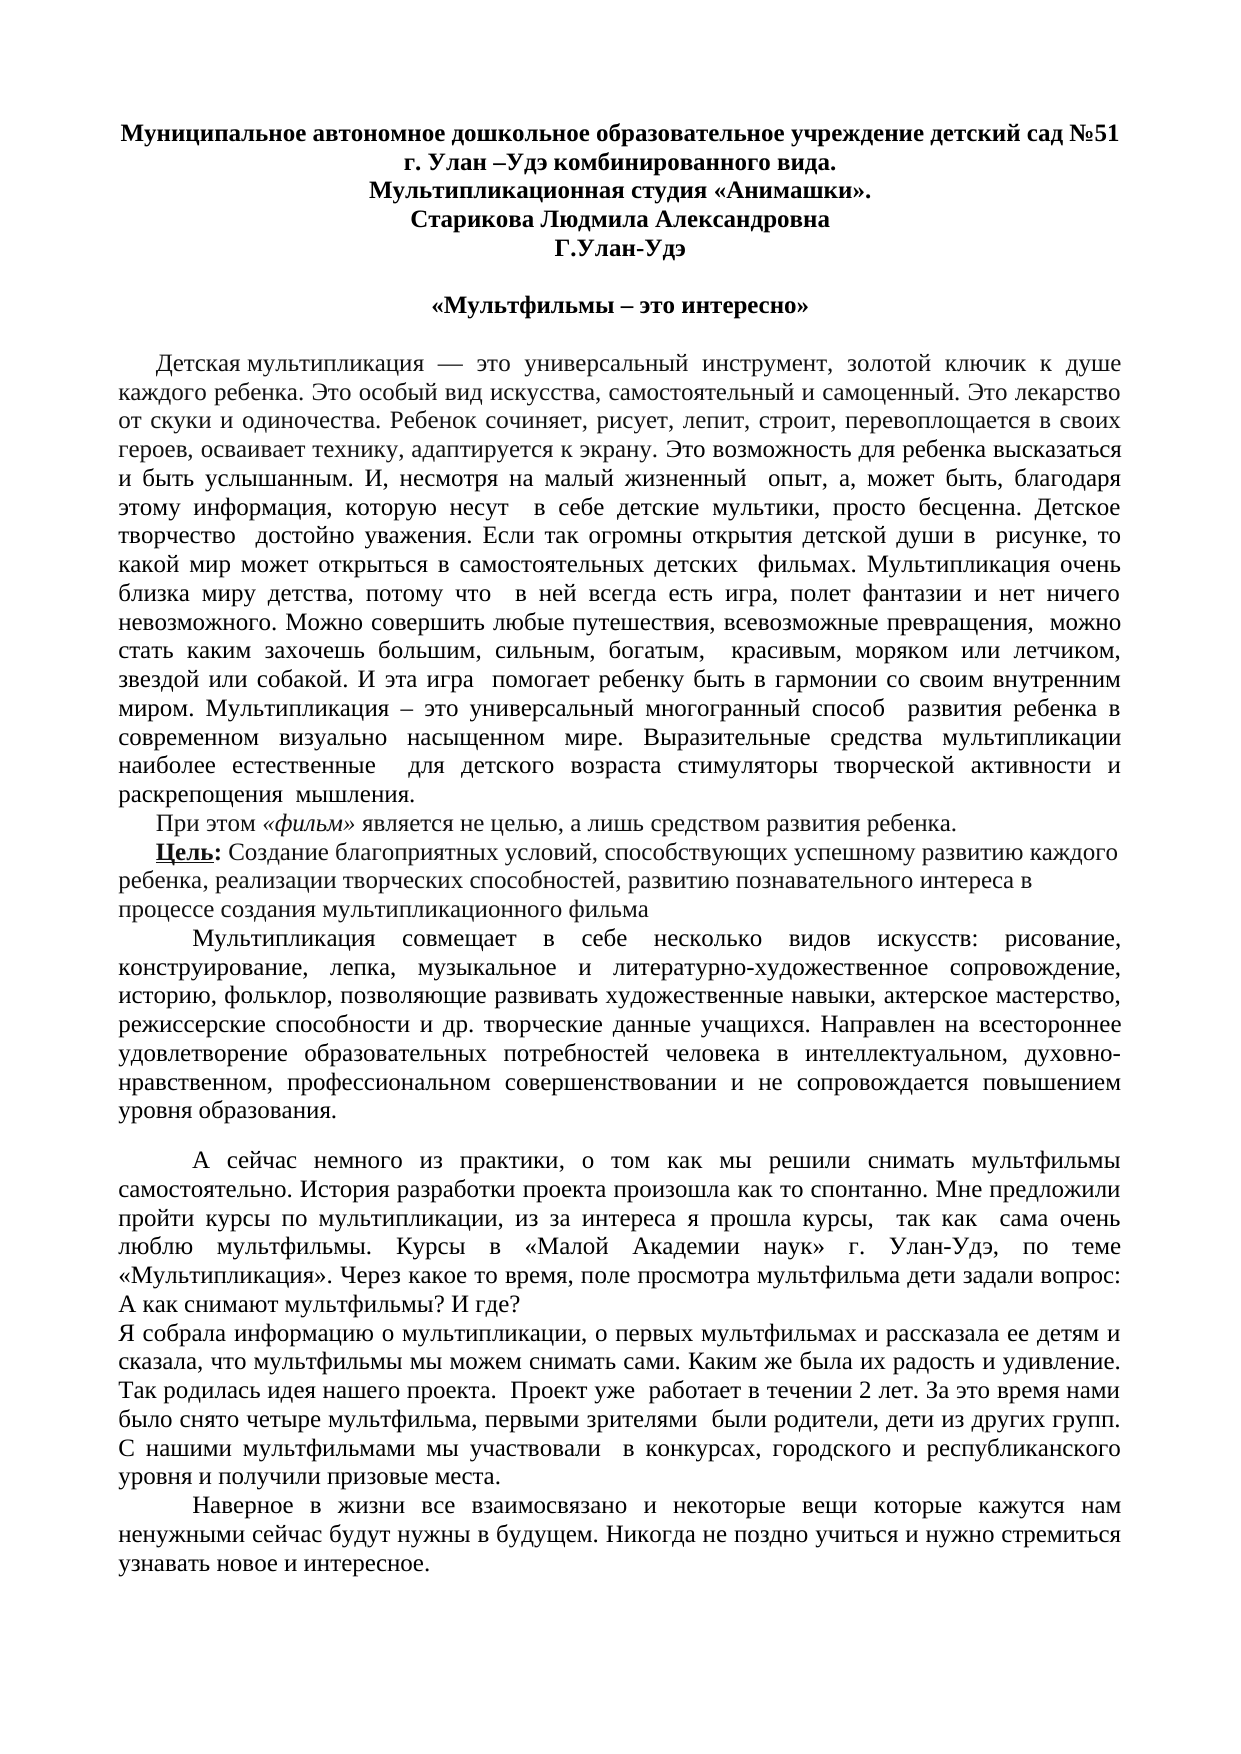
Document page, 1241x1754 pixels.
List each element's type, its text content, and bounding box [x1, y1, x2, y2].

text Г.Улан-Удэ [118, 233, 1122, 262]
text Я собрала информацию о мультипликации, о первых мультфильмах и рассказала ее детям и сказала, что мультфильмы мы можем снимать сами. Каким же была их радость и удивление. Так родилась идея нашего проекта. Проект уже работает в течении 2 лет. За это время нами было снято четыре мультфильма, первыми зрителями были родители, дети из других групп. С нашими мультфильмами мы участвовали в конкурсах, городского и республиканского уровня и получили призовые места. [118, 1318, 1122, 1490]
text Цель: Создание благоприятных условий, способствующих успешному развитию каждого ребенка, реализации творческих способностей, развитию познавательного интереса в процессе создания мультипликационного фильма [118, 837, 1122, 923]
text Мультипликация совмещает в себе несколько видов искусств: рисование, конструирование, лепка, музыкальное и литературно-художественное сопровождение, историю, фольклор, позволяющие развивать художественные навыки, актерское мастерство, режиссерские способности и др. творческие данные учащихся. Направлен на всестороннее удовлетворение образовательных потребностей человека в интеллектуальном, духовно-нравственном, профессиональном совершенствовании и не сопровождается повышением уровня образования. [118, 923, 1122, 1124]
text Мультипликационная студия «Анимашки». [118, 176, 1122, 204]
text Наверное в жизни все взаимосвязано и некоторые вещи которые кажутся нам ненужными сейчас будут нужны в будущем. Никогда не поздно учиться и нужно стремиться узнавать новое и интересное. [118, 1490, 1122, 1576]
text «Мультфильмы – это интересно» [118, 291, 1122, 319]
text Детская мультипликация — это универсальный инструмент, золотой ключик к душе каждого ребенка. Это особый вид искусства, самостоятельный и самоценный. Это лекарство от скуки и одиночества. Ребенок сочиняет, рисует, лепит, строит, перевоплощается в своих героев, осваивает технику, адаптируется к экрану. Это возможность для ребенка высказаться и быть услышанным. И, несмотря на малый жизненный опыт, а, может быть, благодаря этому информация, которую несут в себе детские мультики, просто бесценна. Детское творчество достойно уважения. Если так огромны открытия детской души в рисунке, то какой мир может открыться в самостоятельных детских фильмах. Мультипликация очень близка миру детства, потому что в ней всегда есть игра, полет фантазии и нет ничего невозможного. Можно совершить любые путешествия, всевозможные превращения, можно стать каким захочешь большим, сильным, богатым, красивым, моряком или летчиком, звездой или собакой. И эта игра помогает ребенку быть в гармонии со своим внутренним миром. Мультипликация – это универсальный многогранный способ развития ребенка в современном визуально насыщенном мире. Выразительные средства мультипликации наиболее естественные для детского возраста стимуляторы творческой активности и раскрепощения мышления. [118, 348, 1122, 808]
text Муниципальное автономное дошкольное образовательное учреждение детский сад №51 г. Улан –Удэ комбинированного вида. [118, 118, 1122, 176]
text А сейчас немного из практики, о том как мы решили снимать мультфильмы самостоятельно. История разработки проекта произошла как то спонтанно. Мне предложили пройти курсы по мультипликации, из за интереса я прошла курсы, так как сама очень люблю мультфильмы. Курсы в «Малой Академии наук» г. Улан-Удэ, по теме «Мультипликация». Через какое то время, поле просмотра мультфильма дети задали вопрос: А как снимают мультфильмы? И где? [118, 1145, 1122, 1318]
text Старикова Людмила Александровна [118, 204, 1122, 233]
text При этом «фильм» является не целью, а лишь средством развития ребенка. [118, 808, 1122, 837]
